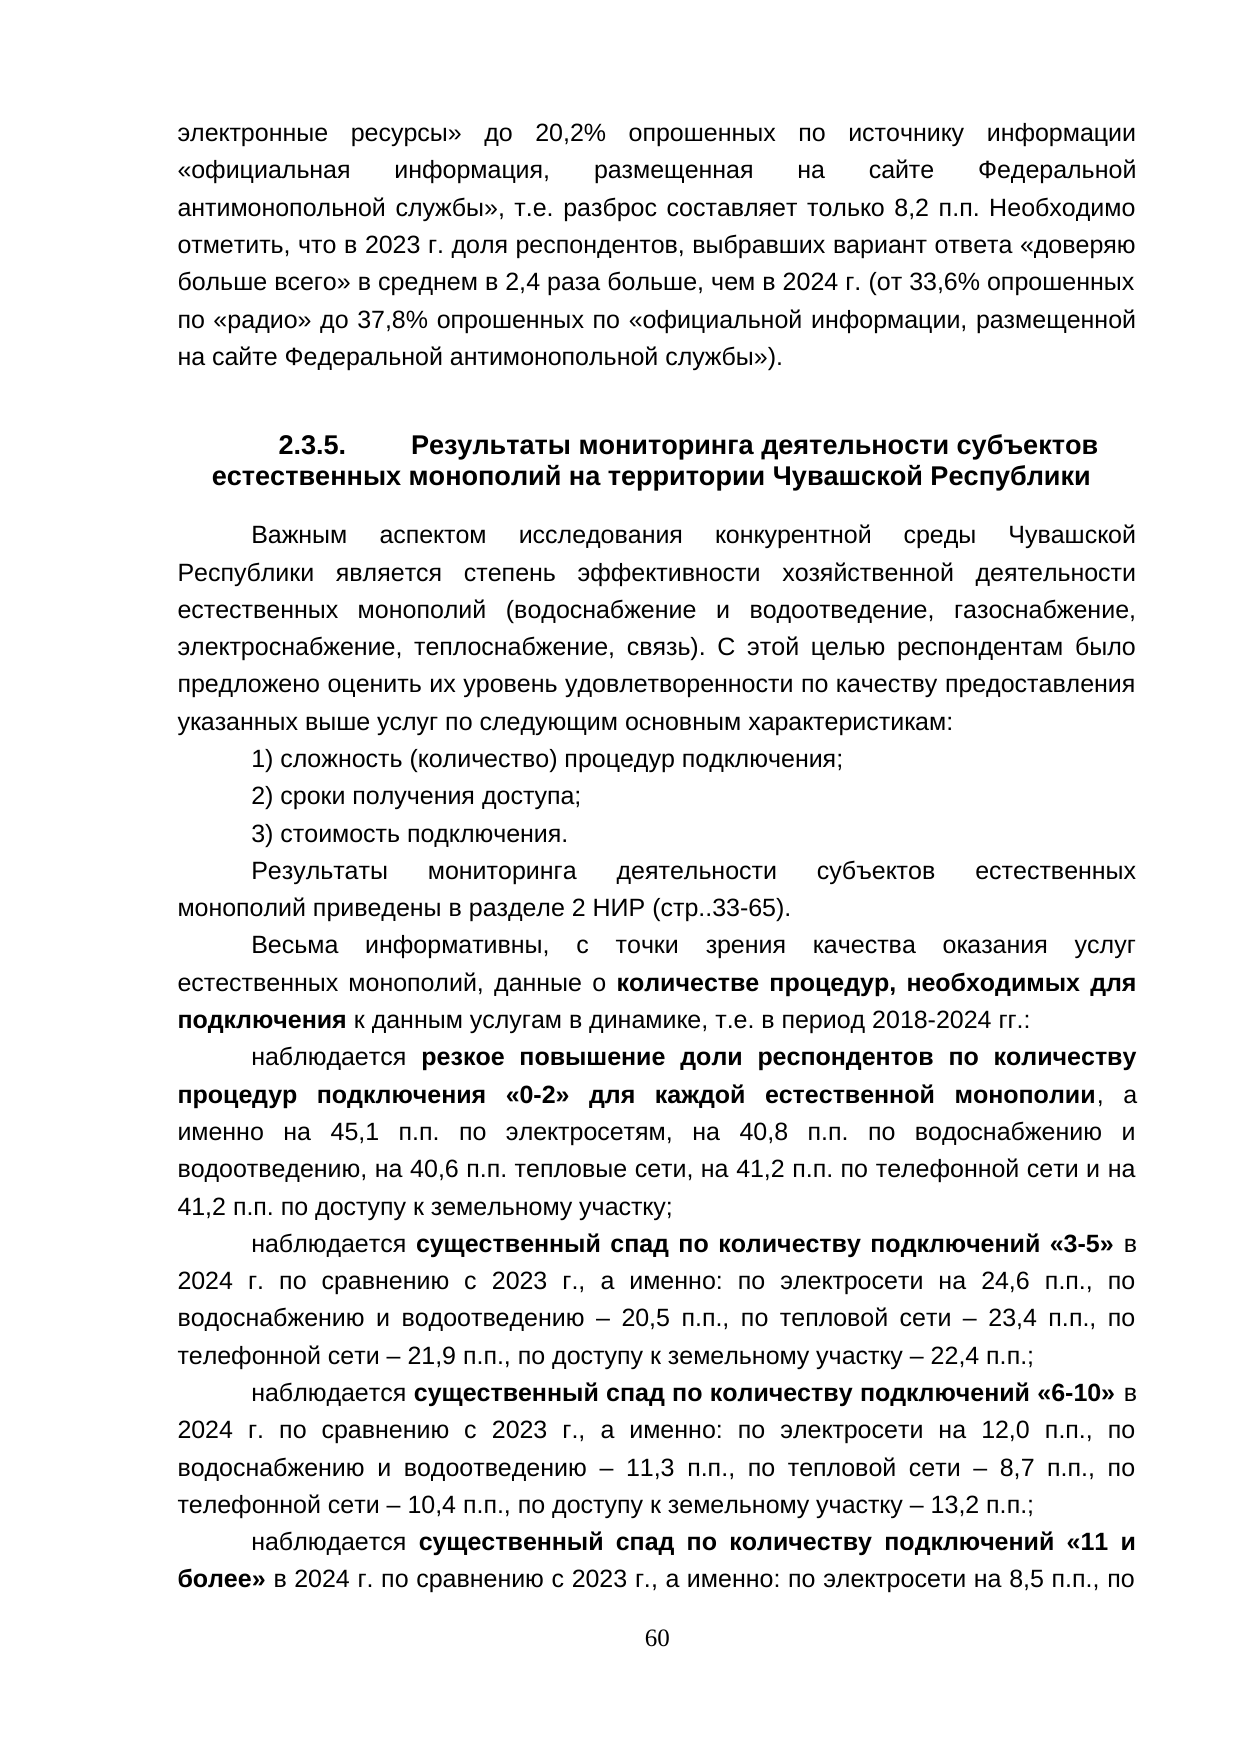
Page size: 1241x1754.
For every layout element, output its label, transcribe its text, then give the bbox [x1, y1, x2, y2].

text 1) сложность (количество) процедур подключения; [177, 744, 1137, 773]
list Результаты мониторинга деятельности субъектов естественных монополий на территории Чувашской Республики [177, 429, 1126, 491]
text 3) стоимость подключения. [177, 818, 1137, 847]
text Весьма информативны, с точки зрения качества оказания услуг естественных монополий, данные о количестве процедур, необходимых для подключения к данным услугам в динамике, т.е. в период 2018-2024 гг.: [177, 930, 1137, 1034]
text наблюдается резкое повышение доли респондентов по количеству процедур подключения «0-2» для каждой естественной монополии, а именно на 45,1 п.п. по электросетям, на 40,8 п.п. по водоснабжению и водоотведению, на 40,6 п.п. тепловые сети, на 41,2 п.п. по телефонной сети и на 41,2 п.п. по доступу к земельному участку; [177, 1042, 1137, 1220]
text Важным аспектом исследования конкурентной среды Чувашской Республики является степень эффективности хозяйственной деятельности естественных монополий (водоснабжение и водоотведение, газоснабжение, электроснабжение, теплоснабжение, связь). С этой целью респондентам было предложено оценить их уровень удовлетворенности по качеству предоставления указанных выше услуг по следующим основным характеристикам: [177, 520, 1137, 735]
text наблюдается существенный спад по количеству подключений «6-10» в 2024 г. по сравнению с 2023 г., а именно: по электросети на 12,0 п.п., по водоснабжению и водоотведению – 11,3 п.п., по тепловой сети – 8,7 п.п., по телефонной сети – 10,4 п.п., по доступу к земельному участку – 13,2 п.п.; [177, 1378, 1137, 1518]
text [177, 1527, 1137, 1593]
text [177, 118, 1137, 371]
text Результаты мониторинга деятельности субъектов естественных монополий приведены в разделе 2 НИР (стр..33-65). [177, 856, 1137, 922]
text 2) сроки получения доступа; [177, 781, 1137, 810]
text наблюдается существенный спад по количеству подключений «3-5» в 2024 г. по сравнению с 2023 г., а именно: по электросети на 24,6 п.п., по водоснабжению и водоотведению – 20,5 п.п., по тепловой сети – 23,4 п.п., по телефонной сети – 21,9 п.п., по доступу к земельному участку – 22,4 п.п.; [177, 1229, 1137, 1369]
